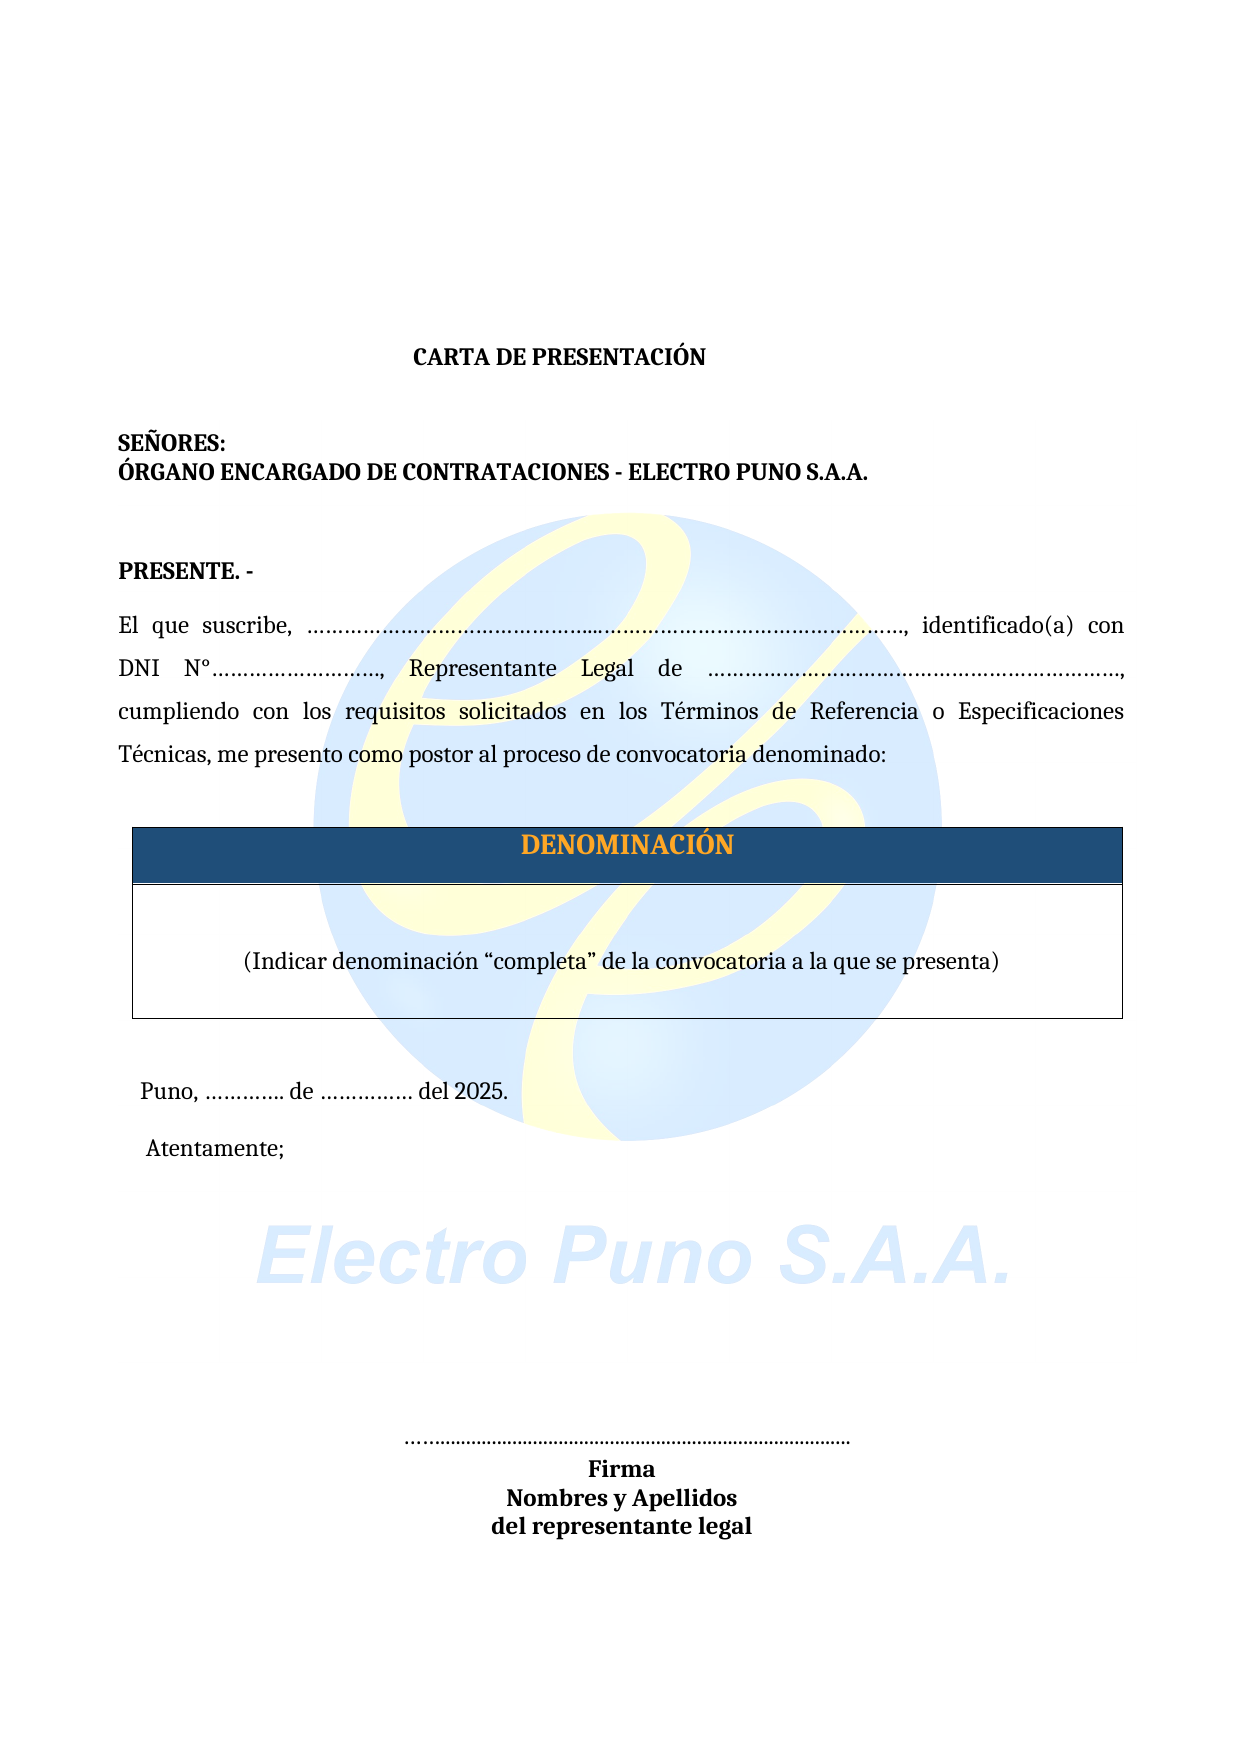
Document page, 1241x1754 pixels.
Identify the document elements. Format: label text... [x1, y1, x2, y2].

text ……................................................................................ [118, 1422, 1137, 1450]
text PRESENTE. - [118, 557, 692, 586]
text Puno, …………. de …………… del 2025. [118, 1077, 1125, 1105]
text ÓRGANO ENCARGADO DE CONTRATACIONES - ELECTRO PUNO S.A.A. [118, 458, 1137, 486]
text Firma [118, 1455, 1125, 1483]
table_cell (Indicar denominación “completa” de la convocatoria a la que se presenta) [133, 885, 1122, 1018]
text del representante legal [118, 1512, 1125, 1541]
text Atentamente; [118, 1134, 1125, 1163]
text SEÑORES: [118, 429, 1137, 458]
table_header DENOMINACIÓN [133, 828, 1122, 883]
text Nombres y Apellidos [118, 1483, 1125, 1512]
text CARTA DE PRESENTACIÓN [353, 343, 1137, 371]
text El que suscribe, ………………………………………...…………………………………………, identificado(a) con DNI N°………………………, Representante Legal de …………………………………………………………, cumpliendo con los requisitos solicitados en los Términos de Referencia o Especificaciones Técnicas, me presento como postor al proceso de convocatoria denominado: [118, 611, 1125, 769]
